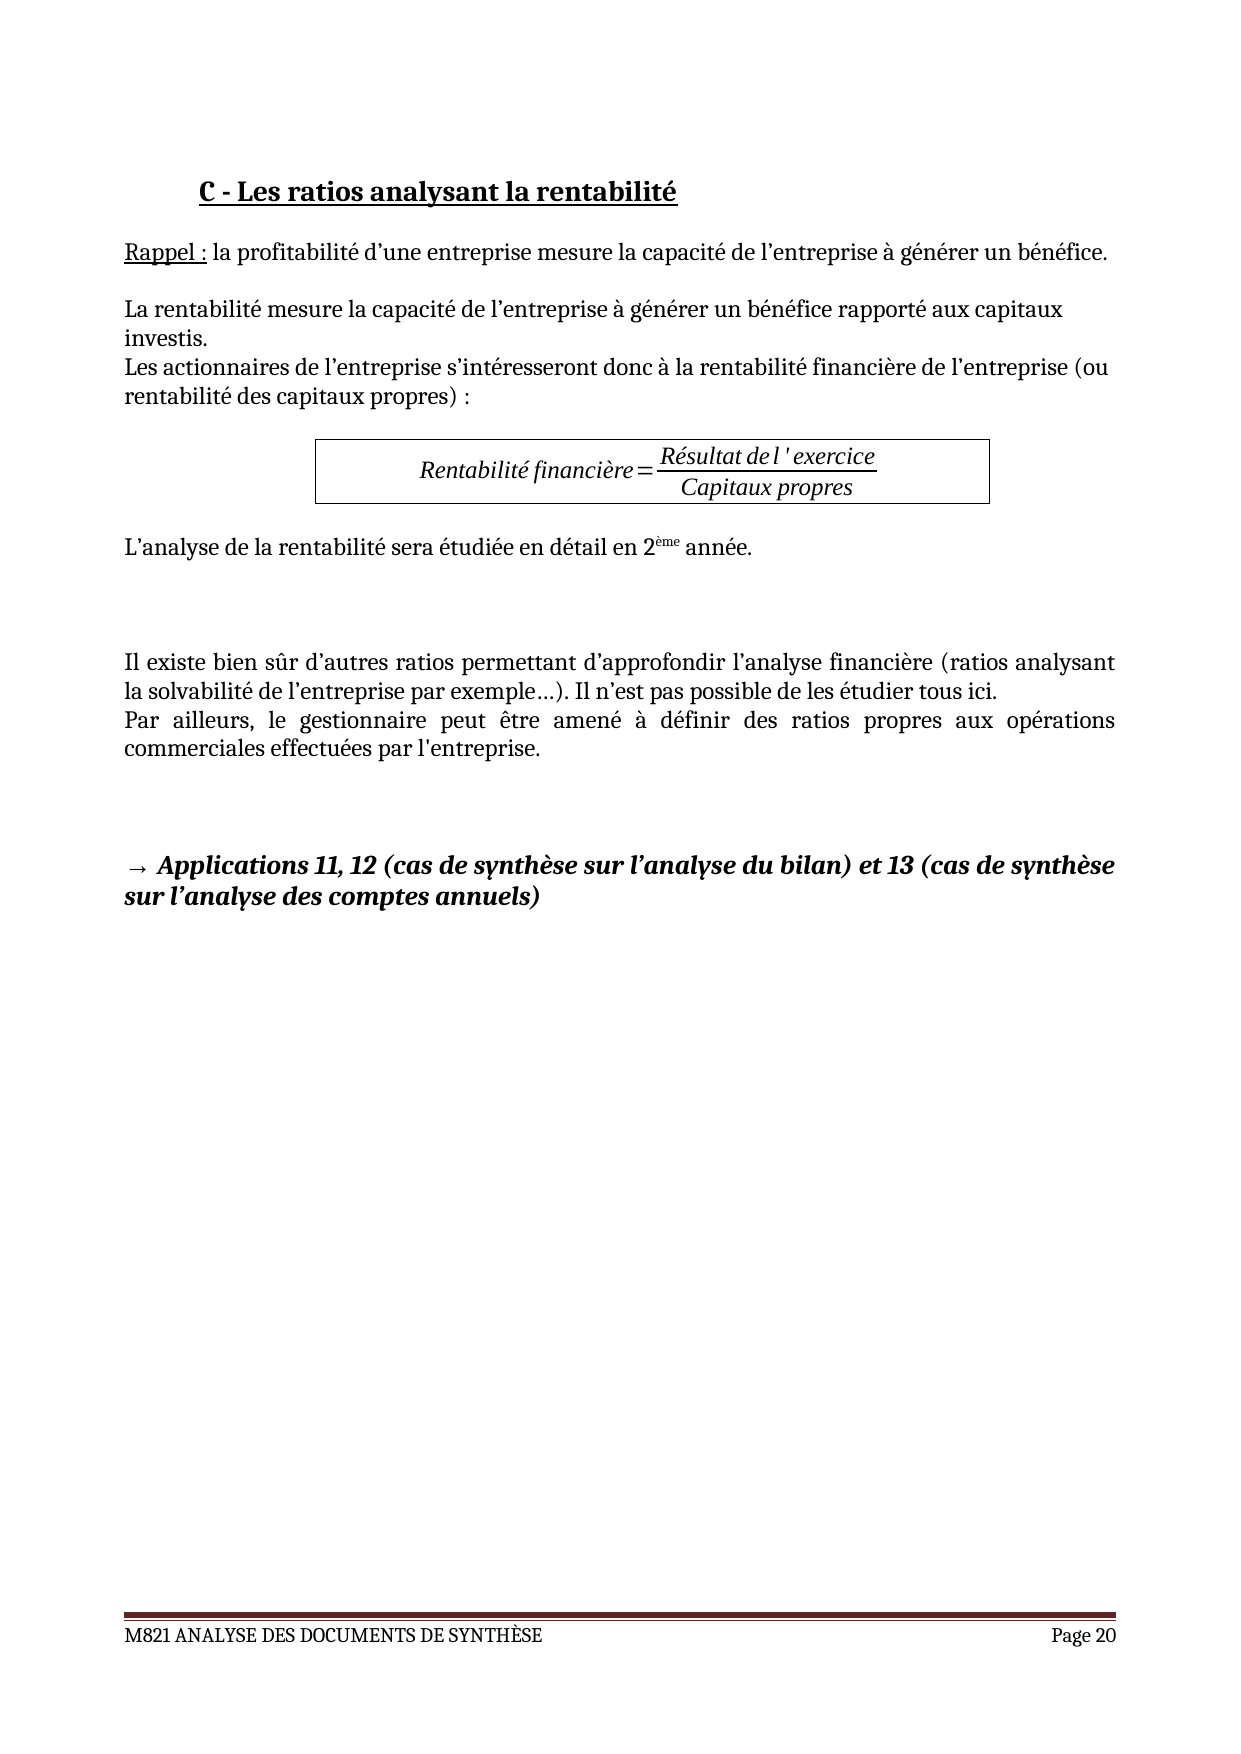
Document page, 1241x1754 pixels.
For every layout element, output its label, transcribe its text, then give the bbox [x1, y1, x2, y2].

text Par ailleurs, le gestionnaire peut être amené à définir des ratios propres aux opérations commerciales effectuées par l'entreprise. [124, 706, 1116, 763]
text Rappel : la profitabilité d’une entreprise mesure la capacité de l’entreprise à générer un bénéfice. [124, 238, 1116, 267]
text → Applications 11, 12 (cas de synthèse sur l’analyse du bilan) et 13 (cas de synthèse sur l’analyse des comptes annuels) [124, 849, 1116, 913]
text La rentabilité mesure la capacité de l’entreprise à générer un bénéfice rapporté aux capitaux investis. [124, 295, 1116, 353]
text C - Les ratios analysant la rentabilité [199, 176, 1116, 209]
text L’analyse de la rentabilité sera étudiée en détail en 2ème année. [124, 533, 1116, 562]
text Les actionnaires de l’entreprise s’intéresseront donc à la rentabilité financière de l’entreprise (ou rentabilité des capitaux propres) : [124, 353, 1116, 410]
text Il existe bien sûr d’autres ratios permettant d’approfondir l’analyse financière (ratios analysant la solvabilité de l’entreprise par exemple…). Il n’est pas possible de les étudier tous ici. [124, 648, 1116, 706]
